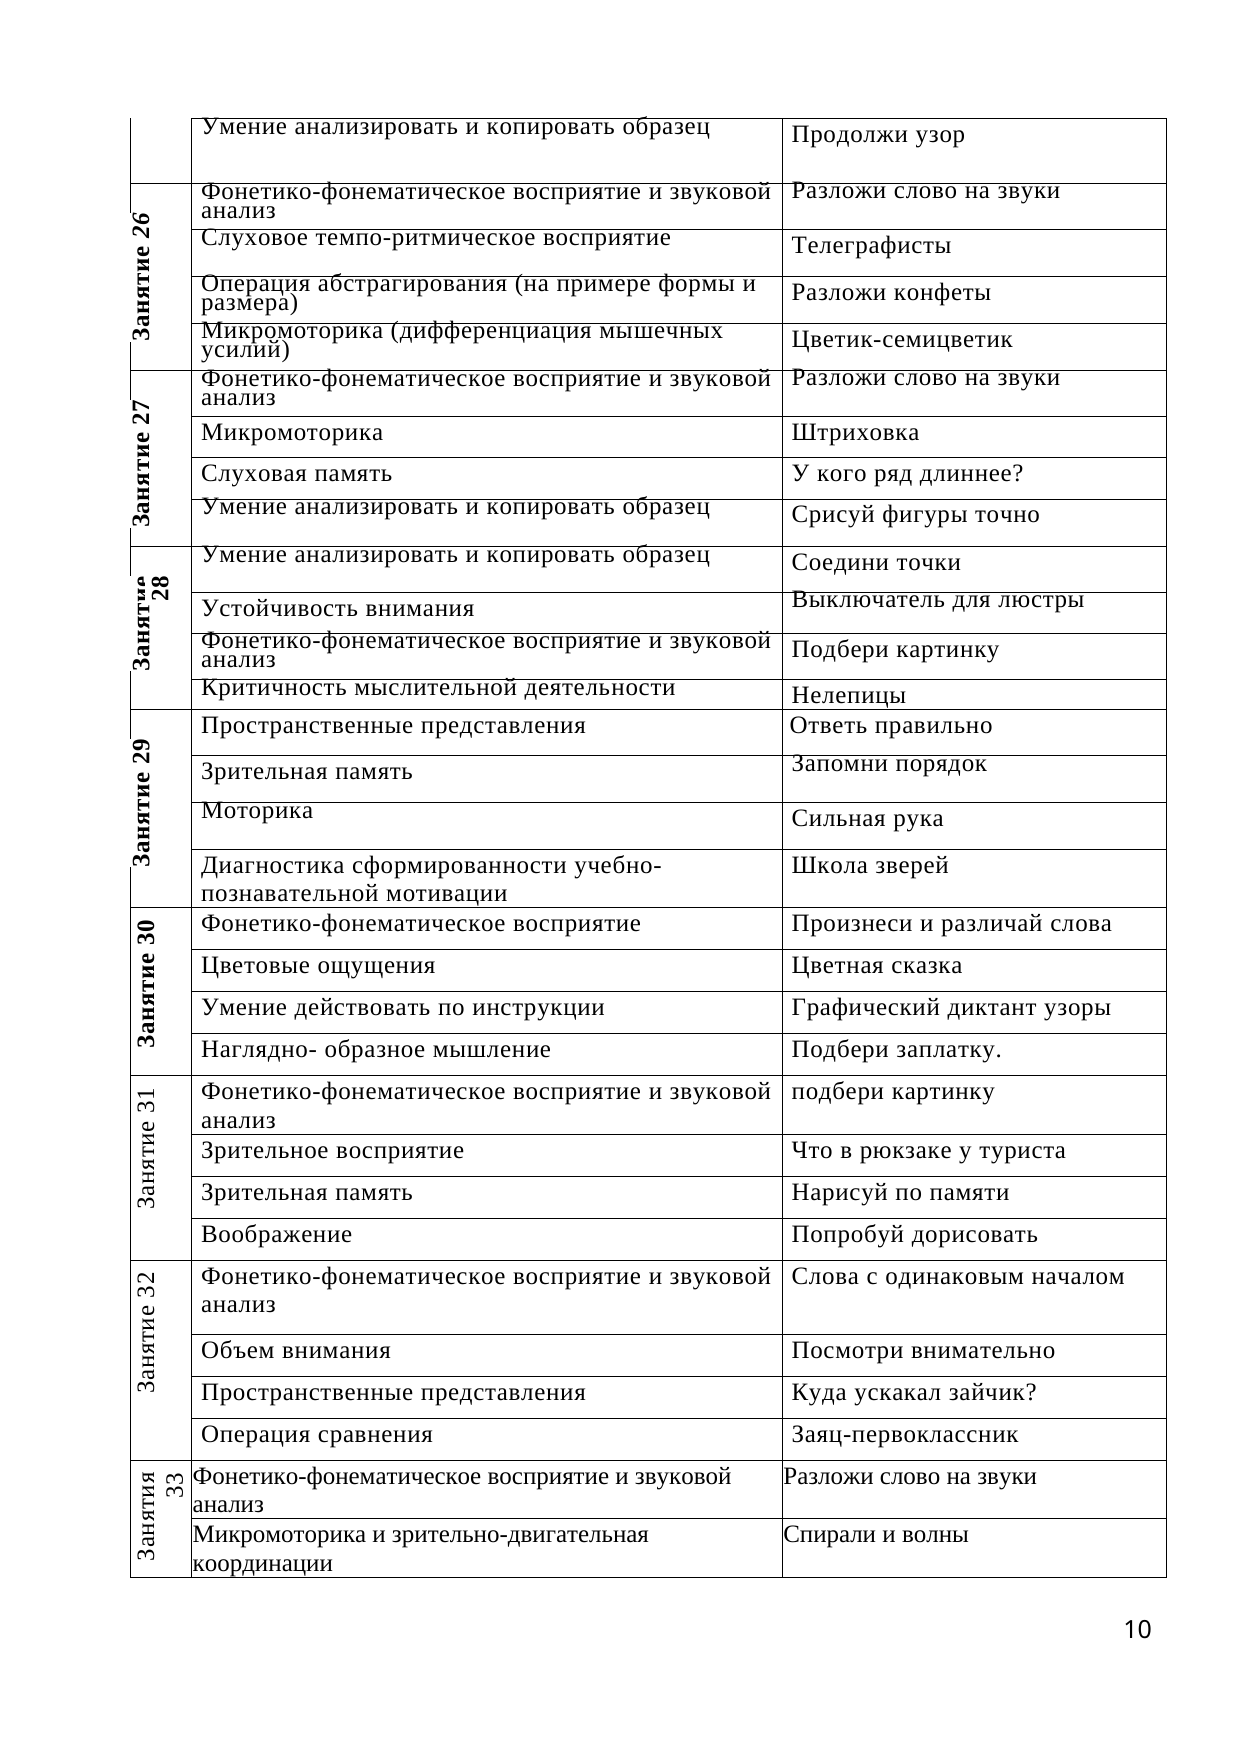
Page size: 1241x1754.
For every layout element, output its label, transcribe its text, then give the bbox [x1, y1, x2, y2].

table_cell Штриховка [783, 417, 1166, 457]
table_cell Слуховое темпо-ритмическое восприятие [192, 230, 782, 276]
table_cell Пространственные представления [192, 710, 782, 755]
table_cell подбери картинку [783, 1076, 1166, 1134]
table_cell Посмотри внимательно [783, 1335, 1166, 1376]
table_cell Моторика [192, 803, 782, 849]
table_cell Диагностика сформированности учебно- познавательной мотивации [192, 850, 782, 907]
table_cell Подбери картинку [783, 634, 1166, 679]
table_cell Операция сравнения [192, 1419, 782, 1460]
table_cell Микромоторика (дифференциация мышечных усилий) [192, 324, 782, 369]
table_cell Микромоторика [192, 417, 782, 457]
table_cell Разложи слово на звуки [783, 371, 1166, 416]
table_cell Цветная сказка [783, 950, 1166, 991]
table_cell Занятие 32 [131, 1261, 191, 1460]
table_cell Фонетико-фонематическое восприятие и звуковой анализ [192, 634, 782, 679]
table_cell Зрительное восприятие [192, 1135, 782, 1176]
table_cell Срисуй фигуры точно [783, 500, 1166, 546]
table_cell Продолжи узор [783, 119, 1166, 183]
table_cell Умение действовать по инструкции [192, 992, 782, 1033]
table_cell Ответь правильно [783, 710, 1166, 755]
table_cell Нарисуй по памяти [783, 1177, 1166, 1218]
table_cell Спирали и волны [783, 1519, 1166, 1577]
table_cell Занятия 33 [131, 1461, 191, 1577]
table_cell Фонетико-фонематическое восприятие [192, 908, 782, 949]
table_cell Соедини точки [783, 547, 1166, 592]
table_cell Занятие 26 [131, 184, 191, 369]
table_cell Телеграфисты [783, 230, 1166, 276]
table_cell Операция абстрагирования (на примере формы и размера) [192, 277, 782, 323]
table_cell Цветик-семицветик [783, 324, 1166, 369]
table_cell Занятие 27 [131, 371, 191, 546]
table_cell Фонетико-фонематическое восприятие и звуковой анализ [192, 1076, 782, 1134]
table_cell Наглядно- образное мышление [192, 1034, 782, 1075]
table_cell Графический диктант узоры [783, 992, 1166, 1033]
table_cell Разложи конфеты [783, 277, 1166, 323]
table_cell Устойчивость внимания [192, 593, 782, 633]
table_cell У кого ряд длиннее? [783, 458, 1166, 498]
table_cell Объем внимания [192, 1335, 782, 1376]
table_cell Микромоторика и зрительно-двигательная координации [192, 1519, 782, 1577]
table_cell Зрительная память [192, 756, 782, 802]
table_cell Фонетико-фонематическое восприятие и звуковой анализ [192, 1261, 782, 1334]
table_cell Школа зверей [783, 850, 1166, 907]
table_cell Пространственные представления [192, 1377, 782, 1418]
table_cell Что в рюкзаке у туриста [783, 1135, 1166, 1176]
table_cell Попробуй дорисовать [783, 1219, 1166, 1260]
table_cell Подбери заплатку. [783, 1034, 1166, 1075]
table_cell Занятие 30 [131, 908, 191, 1075]
table_cell Воображение [192, 1219, 782, 1260]
table_cell Произнеси и различай слова [783, 908, 1166, 949]
table_cell Фонетико-фонематическое восприятие и звуковой анализ [192, 371, 782, 416]
table_cell Разложи слово на звуки [783, 184, 1166, 229]
table_cell Зрительная память [192, 1177, 782, 1218]
table_cell Умение анализировать и копировать образец [192, 547, 782, 592]
table_cell Слуховая память [192, 458, 782, 498]
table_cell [192, 1461, 782, 1518]
table_cell Разложи слово на звуки [783, 1461, 1166, 1518]
table_cell Нелепицы [783, 680, 1166, 709]
table_cell Занятие 29 [131, 710, 191, 907]
table_cell Занятие 31 [131, 1076, 191, 1260]
table_cell Запомни порядок [783, 756, 1166, 802]
table_cell Куда ускакал зайчик? [783, 1377, 1166, 1418]
table_cell Умение анализировать и копировать образец [192, 119, 782, 183]
table_cell Цветовые ощущения [192, 950, 782, 991]
table_cell Слова с одинаковым началом [783, 1261, 1166, 1334]
table_cell Критичность мыслительной деятельности [192, 680, 782, 709]
table_cell Заяц-первоклассник [783, 1419, 1166, 1460]
table_cell Умение анализировать и копировать образец [192, 500, 782, 546]
table_cell Сильная рука [783, 803, 1166, 849]
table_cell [192, 184, 782, 229]
table_cell Занятие 28 [131, 547, 191, 709]
table_cell Выключатель для люстры [783, 593, 1166, 633]
